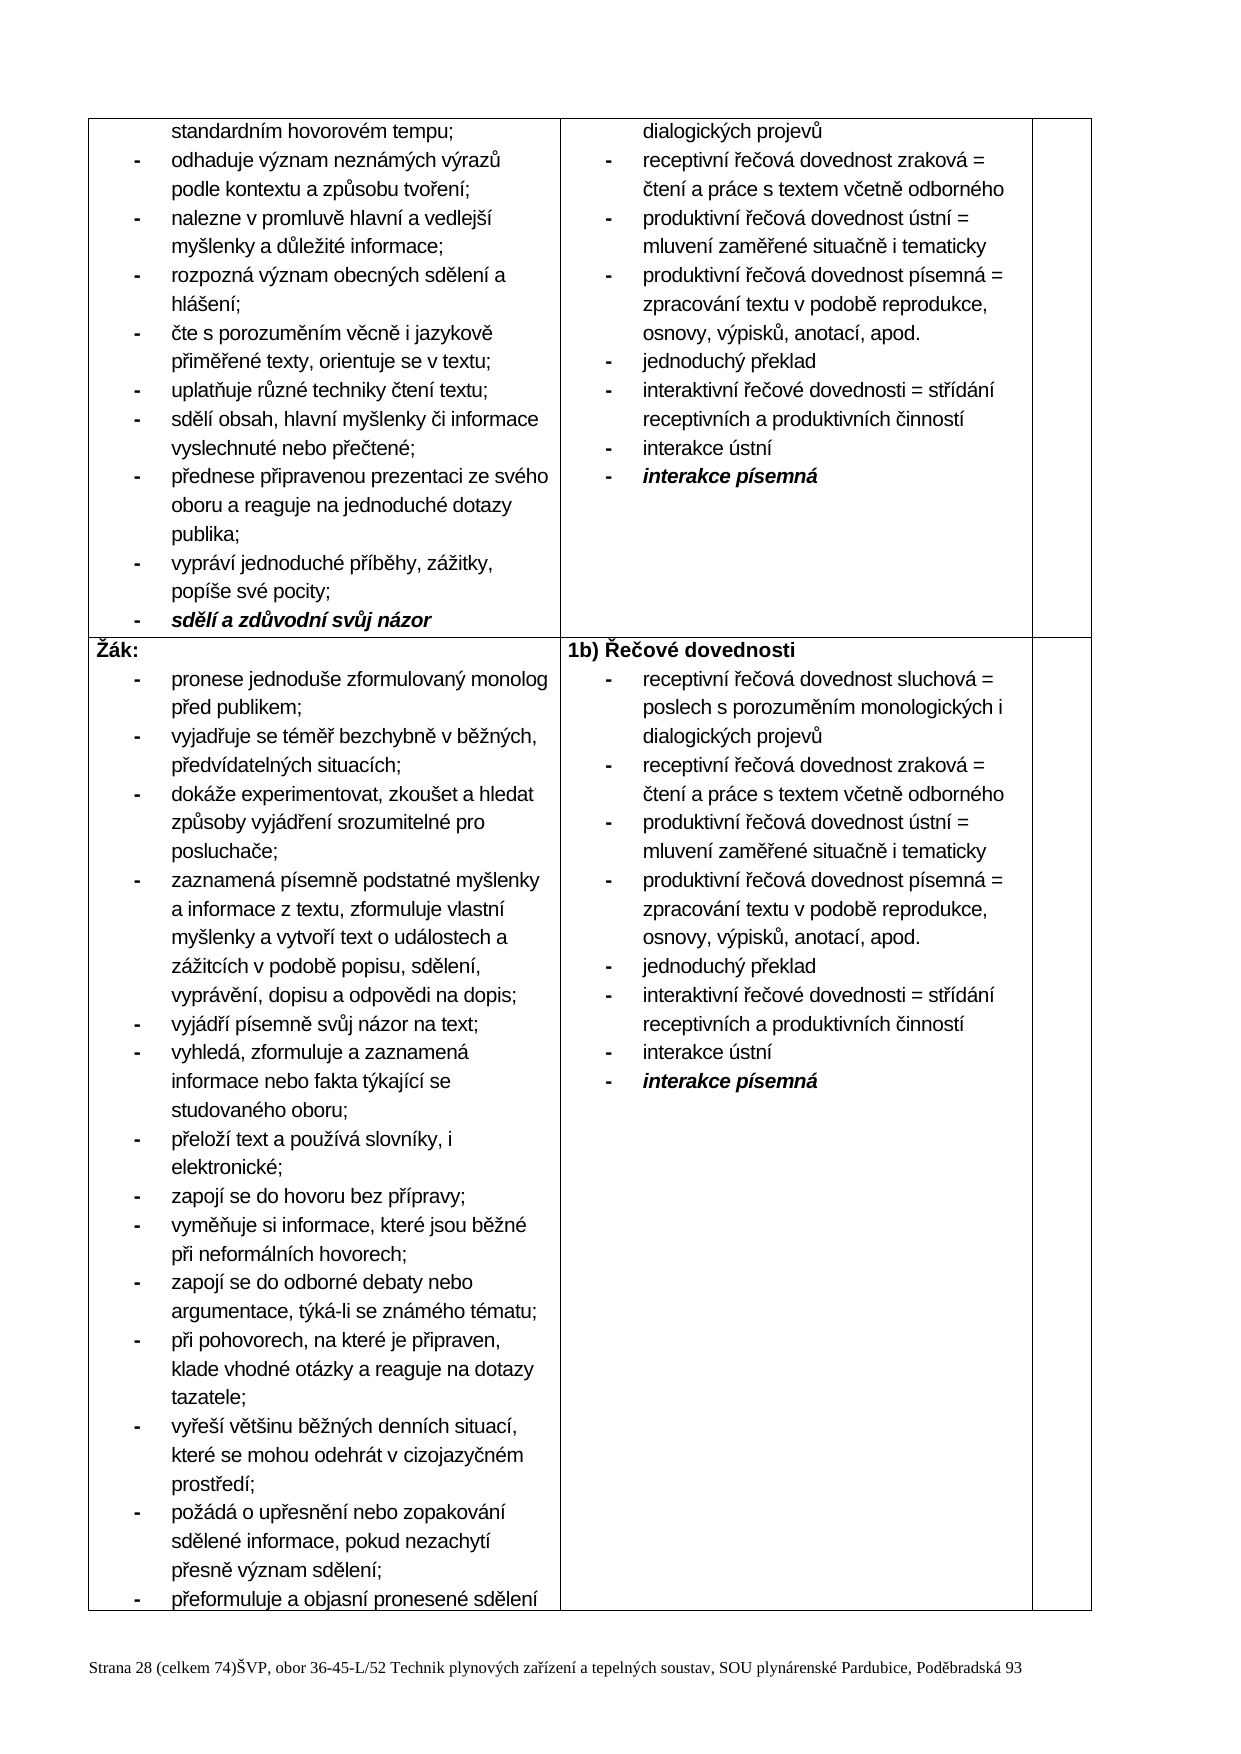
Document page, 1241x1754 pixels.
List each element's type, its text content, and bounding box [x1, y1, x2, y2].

table_cell [1033, 119, 1091, 637]
table_cell [1033, 638, 1091, 1610]
